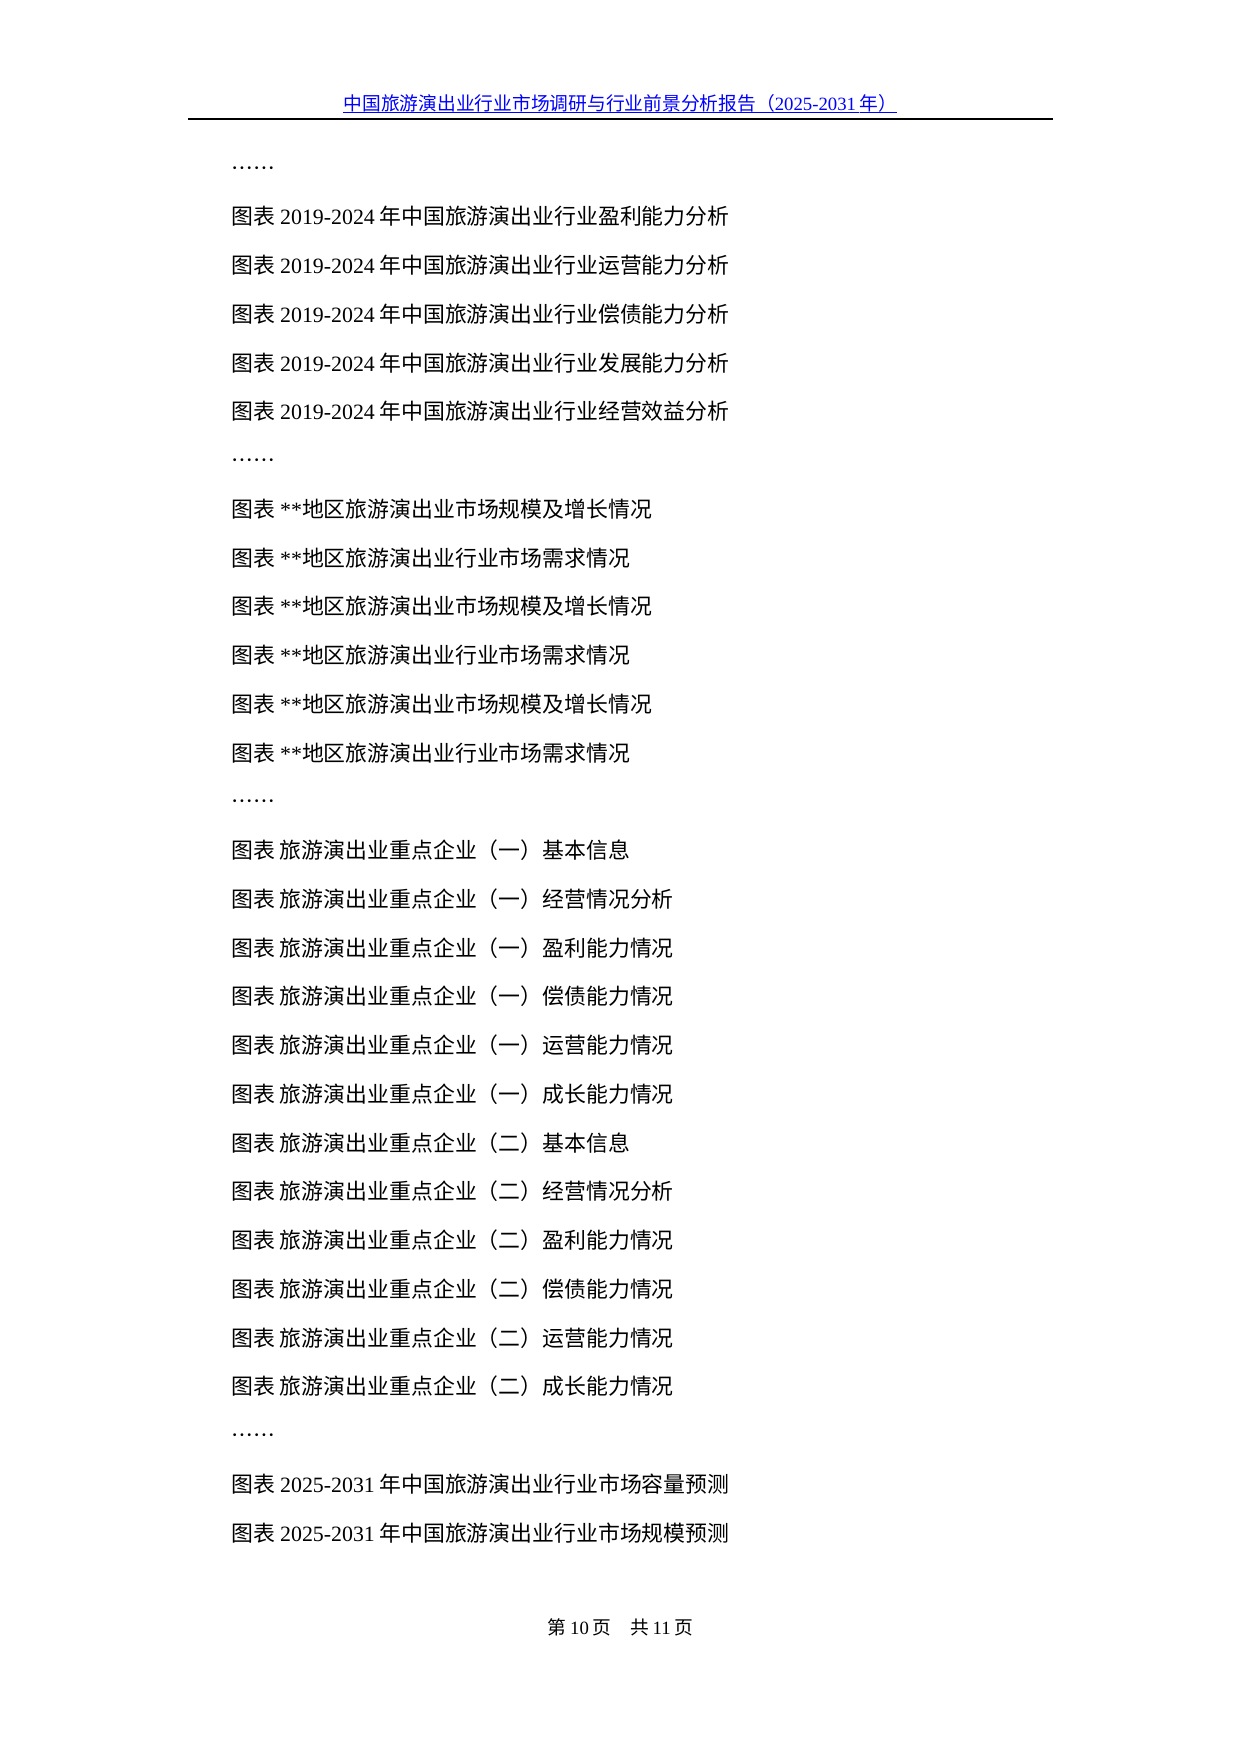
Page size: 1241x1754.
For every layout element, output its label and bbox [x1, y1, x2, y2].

text [187, 150, 1053, 1548]
